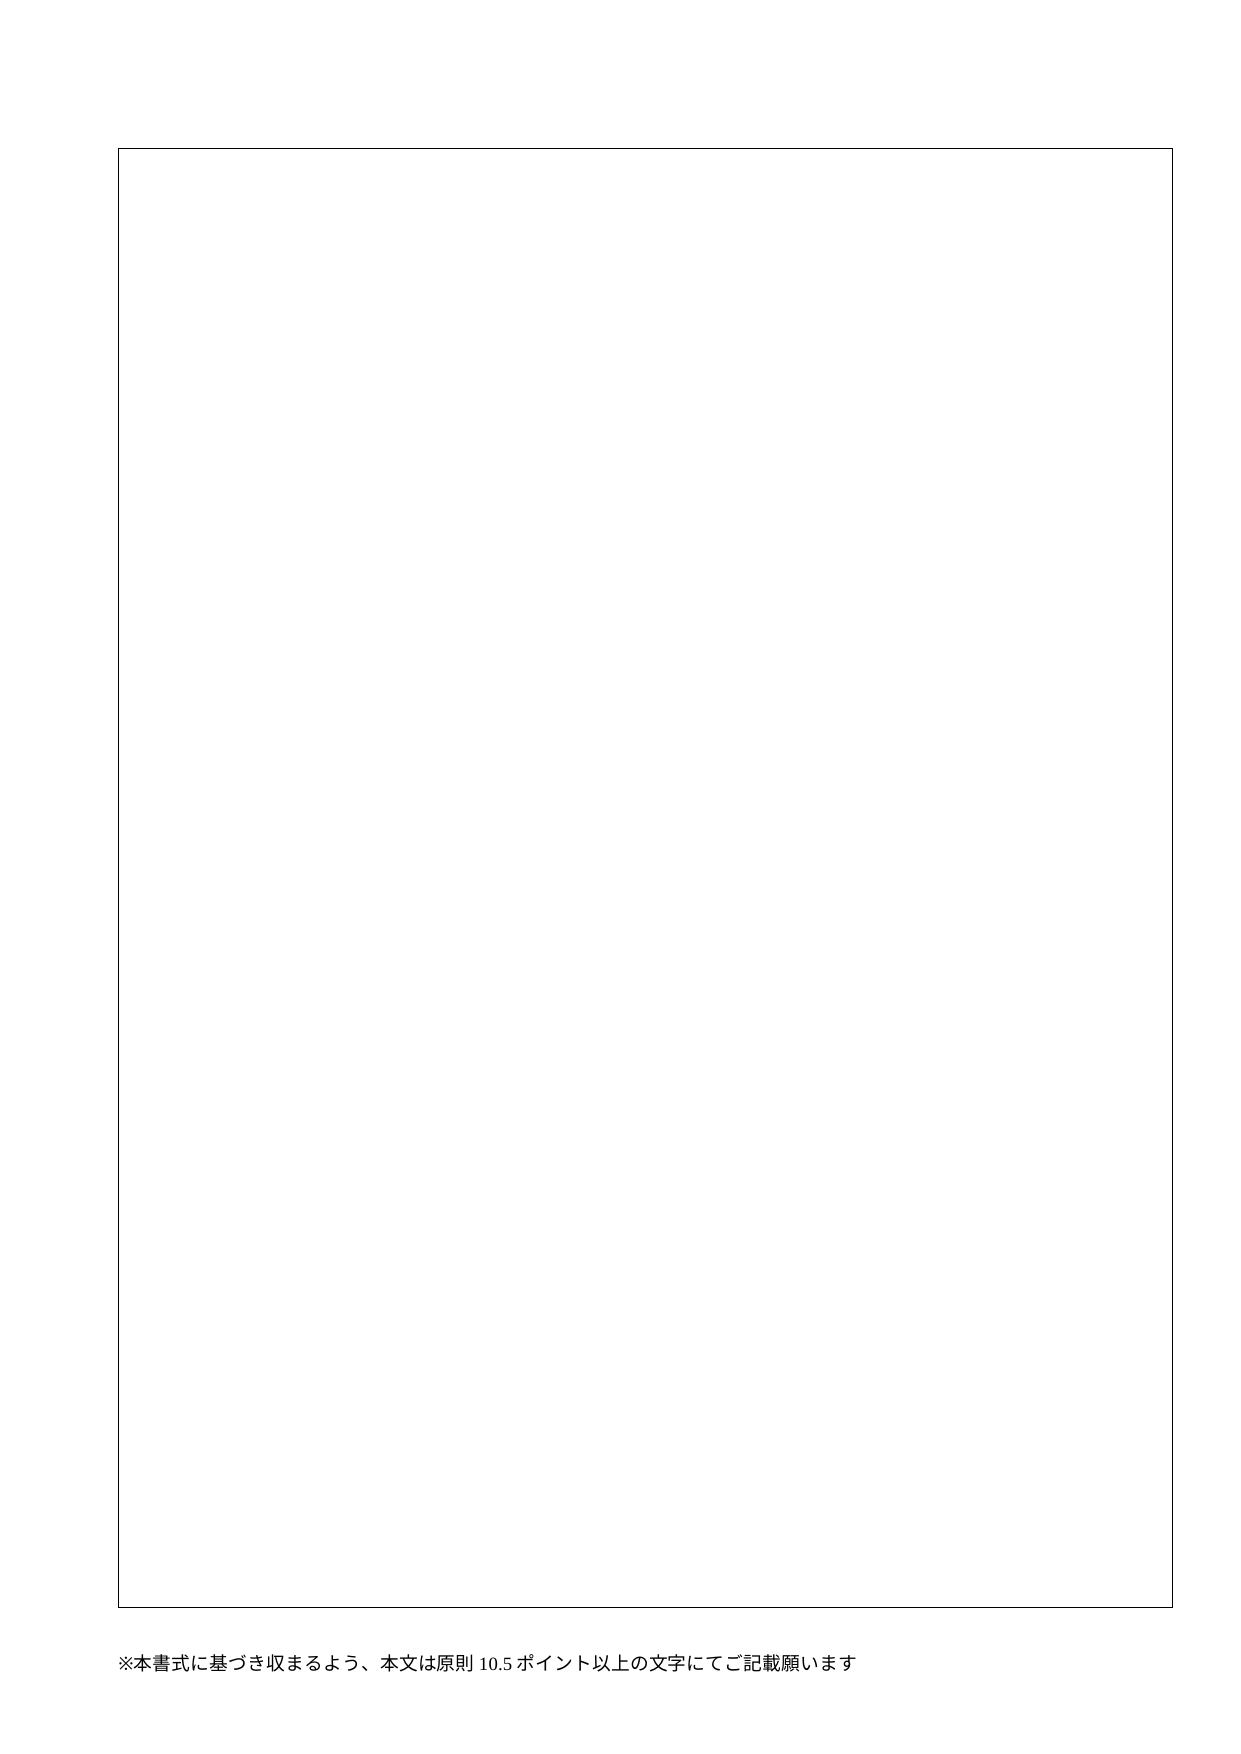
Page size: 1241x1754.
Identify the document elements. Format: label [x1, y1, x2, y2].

table_cell [119, 149, 1172, 1607]
